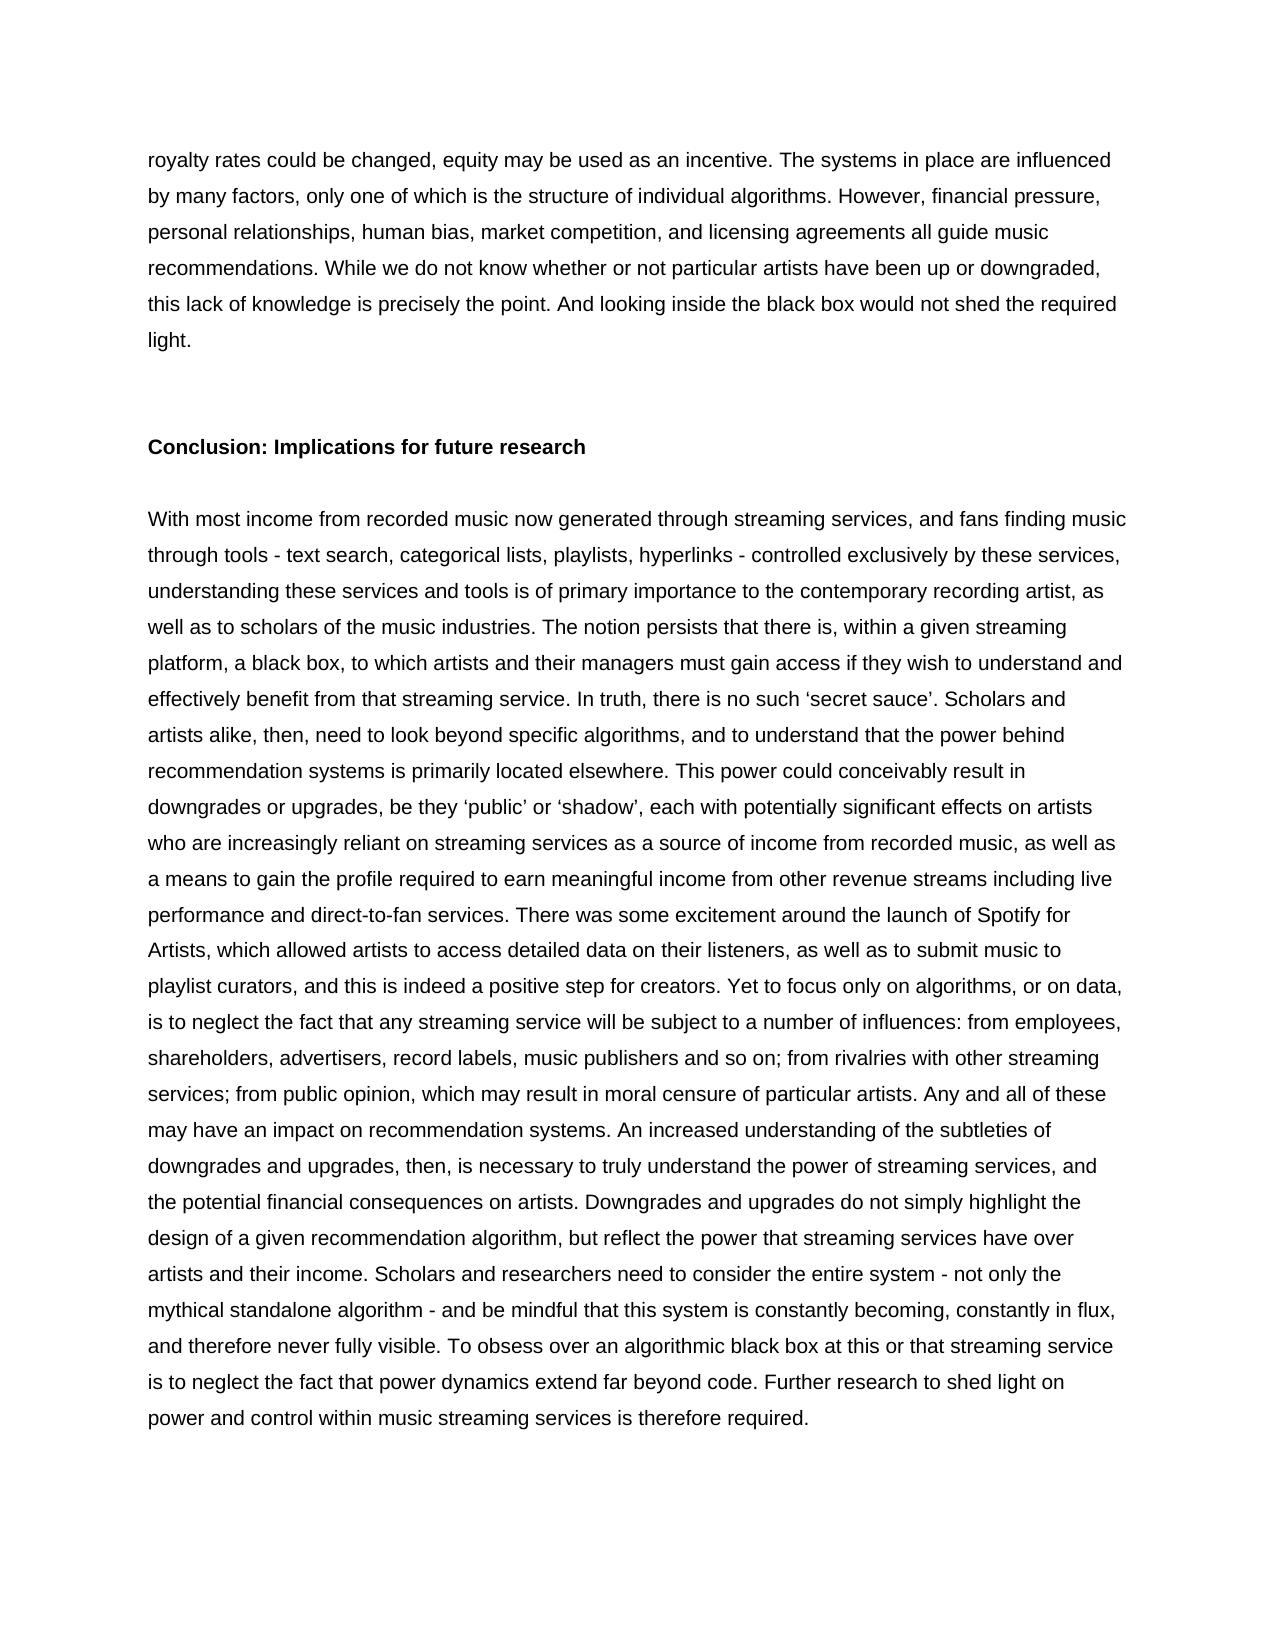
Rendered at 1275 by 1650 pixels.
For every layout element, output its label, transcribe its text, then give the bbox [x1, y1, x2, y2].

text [148, 148, 1127, 351]
text With most income from recorded music now generated through streaming services, and fans finding music through tools - text search, categorical lists, playlists, hyperlinks - controlled exclusively by these services, understanding these services and tools is of primary importance to the contemporary recording artist, as well as to scholars of the music industries. The notion persists that there is, within a given streaming platform, a black box, to which artists and their managers must gain access if they wish to understand and effectively benefit from that streaming service. In truth, there is no such ‘secret sauce’. Scholars and artists alike, then, need to look beyond specific algorithms, and to understand that the power behind recommendation systems is primarily located elsewhere. This power could conceivably result in downgrades or upgrades, be they ‘public’ or ‘shadow’, each with potentially significant effects on artists who are increasingly reliant on streaming services as a source of income from recorded music, as well as a means to gain the profile required to earn meaningful income from other revenue streams including live performance and direct-to-fan services. There was some excitement around the launch of Spotify for Artists, which allowed artists to access detailed data on their listeners, as well as to submit music to playlist curators, and this is indeed a positive step for creators. Yet to focus only on algorithms, or on data, is to neglect the fact that any streaming service will be subject to a number of influences: from employees, shareholders, advertisers, record labels, music publishers and so on; from rivalries with other streaming services; from public opinion, which may result in moral censure of particular artists. Any and all of these may have an impact on recommendation systems. An increased understanding of the subtleties of downgrades and upgrades, then, is necessary to truly understand the power of streaming services, and the potential financial consequences on artists. Downgrades and upgrades do not simply highlight the design of a given recommendation algorithm, but reflect the power that streaming services have over artists and their income. Scholars and researchers need to consider the entire system - not only the mythical standalone algorithm - and be mindful that this system is constantly becoming, constantly in flux, and therefore never fully visible. To obsess over an algorithmic black box at this or that streaming service is to neglect the fact that power dynamics extend far beyond code. Further research to shed light on power and control within music streaming services is therefore required. [148, 507, 1127, 1429]
text Conclusion: Implications for future research [148, 435, 1127, 459]
